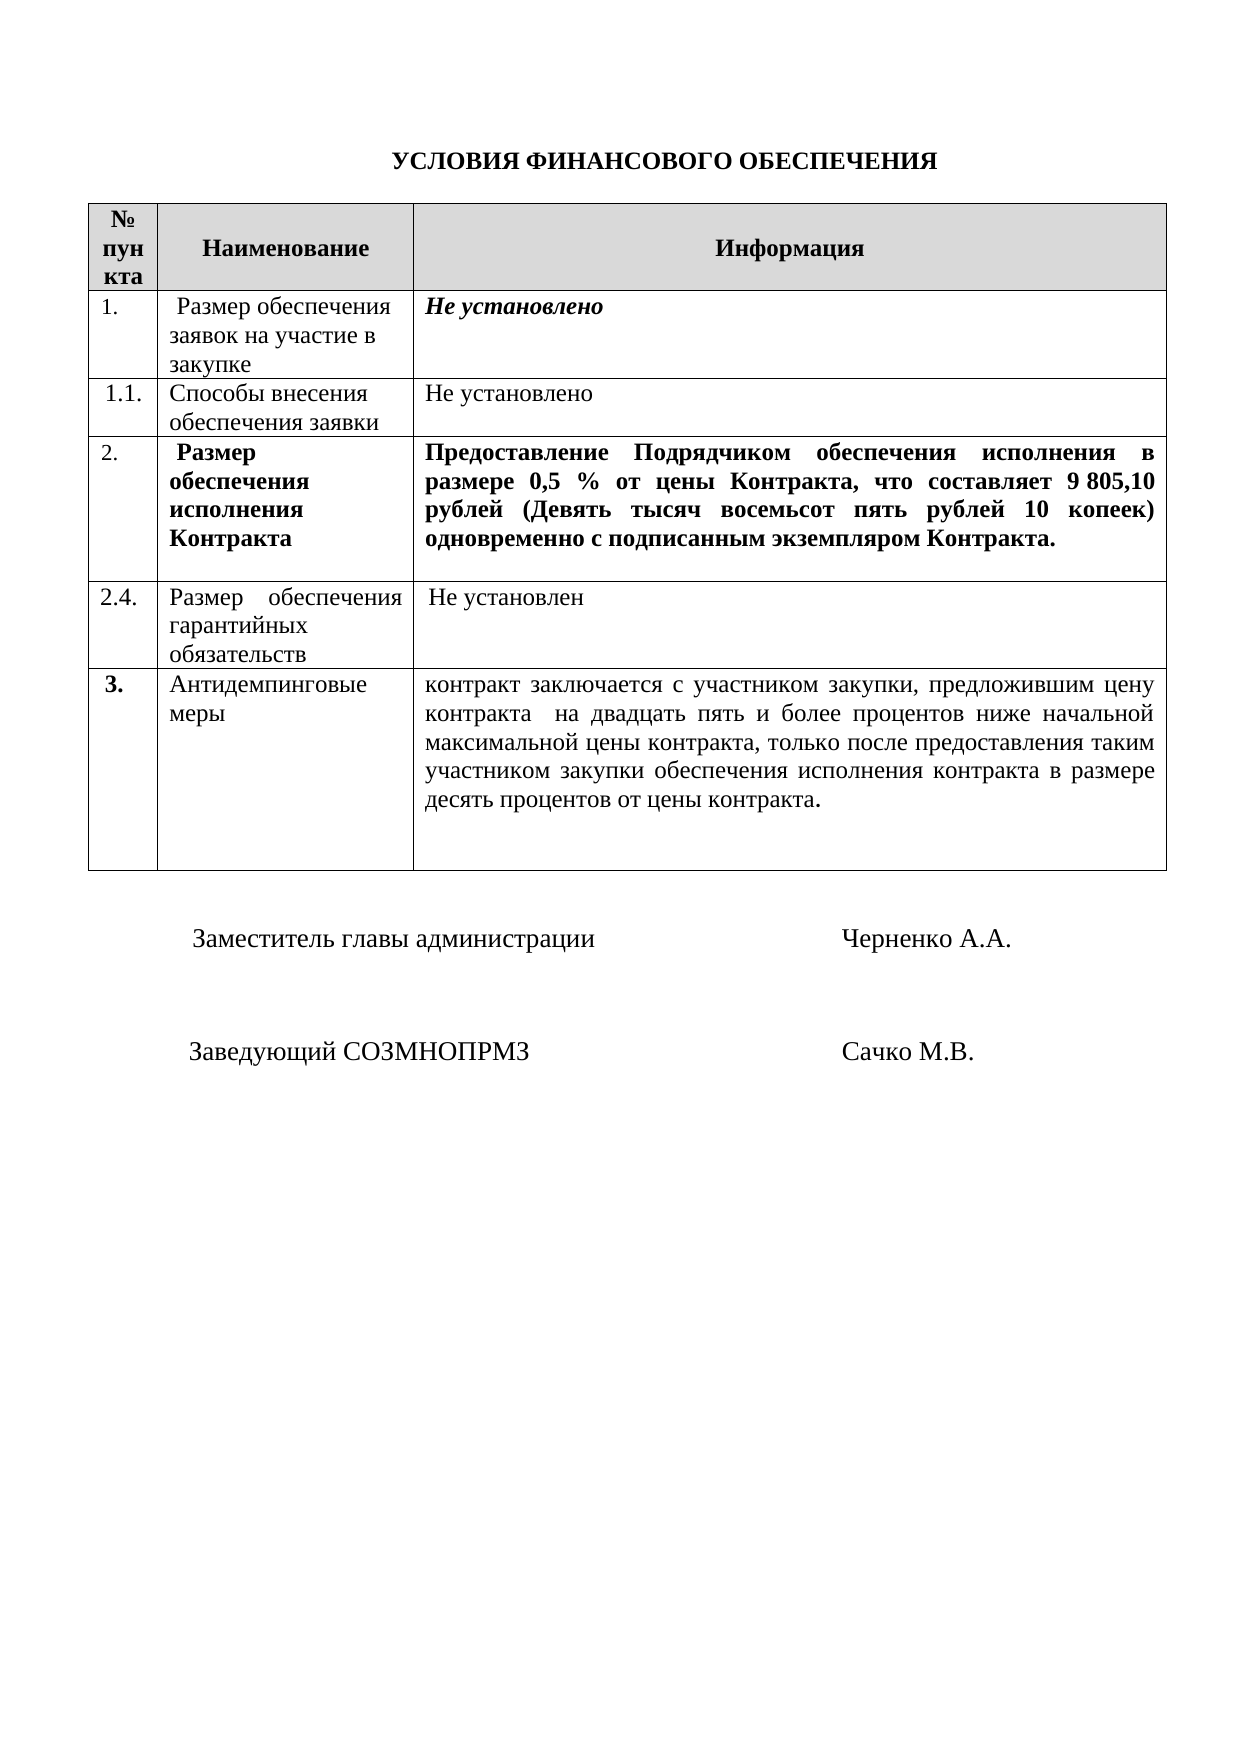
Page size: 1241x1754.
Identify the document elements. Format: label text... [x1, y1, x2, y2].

text УСЛОВИЯ ФИНАНСОВОГО ОБЕСПЕЧЕНИЯ [177, 146, 1152, 175]
table_cell 1.1. [89, 379, 157, 436]
table_cell Размер обеспечения гарантийных обязательств [158, 582, 413, 668]
table_cell [89, 291, 157, 377]
table_cell Не установлено [414, 291, 1166, 377]
table_cell [89, 437, 157, 581]
table_cell [89, 582, 157, 668]
table_cell Размер обеспечения исполнения Контракта [158, 437, 413, 581]
table_header Заместитель главы администрации [177, 922, 827, 1035]
table_header № пункта [89, 204, 157, 290]
table_cell Заведующий СОЗМНОПРМЗ [177, 1035, 827, 1091]
table_cell Не установлено [414, 379, 1166, 436]
table_cell Не установлен [414, 582, 1166, 668]
table_header Наименование [158, 204, 413, 290]
table_header Информация [414, 204, 1166, 290]
table_cell [89, 669, 157, 870]
table_cell контракт заключается с участником закупки, предложившим цену контракта на двадцать пять и более процентов ниже начальной максимальной цены контракта, только после предоставления таким участником закупки обеспечения исполнения контракта в размере десять процентов от цены контракта. [414, 669, 1166, 870]
table_cell Сачко М.В. [827, 1035, 1240, 1091]
table_cell Способы внесения обеспечения заявки [158, 379, 413, 436]
table_header Черненко А.А. [827, 922, 1078, 1035]
table_cell Размер обеспечения заявок на участие в закупке [158, 291, 413, 377]
table_cell Антидемпинговые меры [158, 669, 413, 870]
table_cell Предоставление Подрядчиком обеспечения исполнения в размере 0,5 % от цены Контракта, что составляет 9 805,10 рублей (Девять тысяч восемьсот пять рублей 10 копеек) одновременно с подписанным экземпляром Контракта. [414, 437, 1166, 581]
